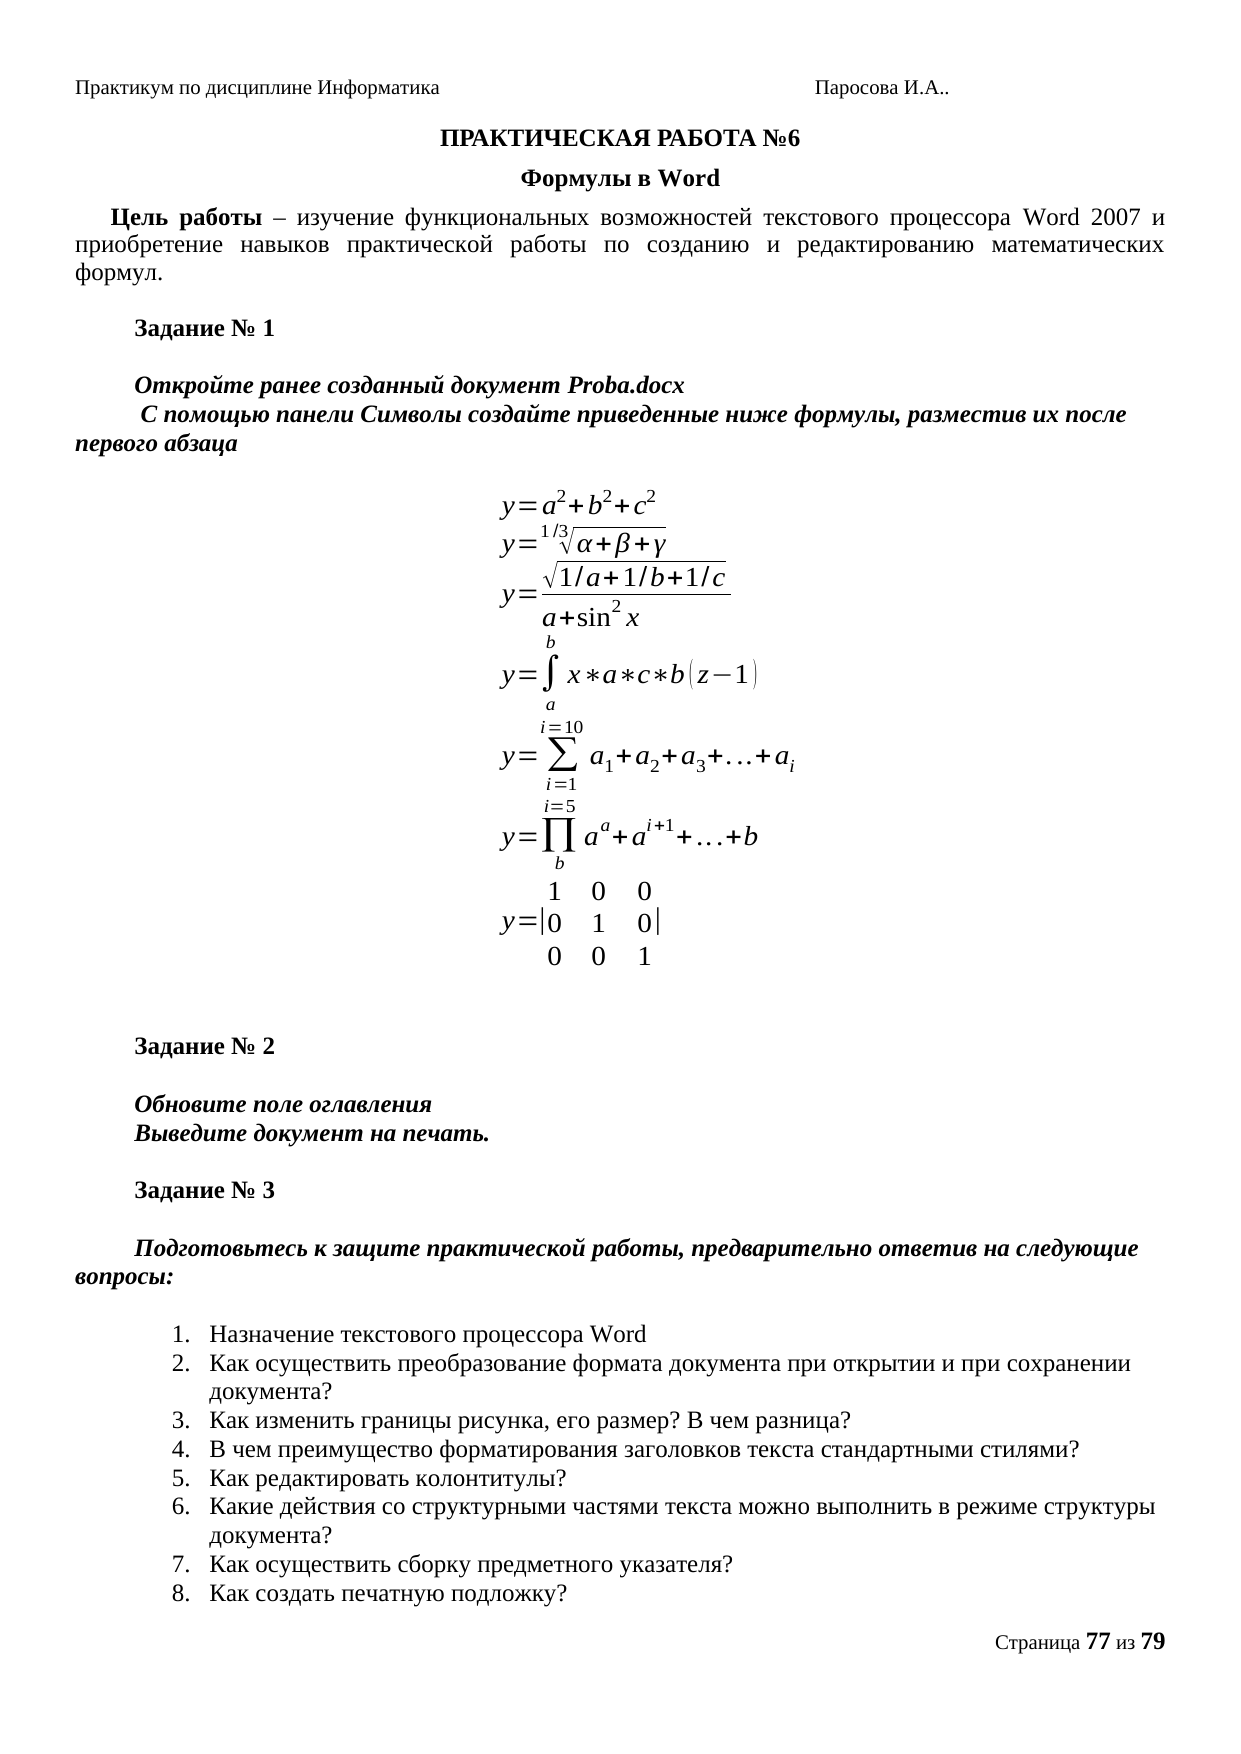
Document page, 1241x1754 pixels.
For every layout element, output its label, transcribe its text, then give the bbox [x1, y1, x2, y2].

text Подготовьтесь к защите практической работы, предварительно ответив на следующие вопросы: [75, 1233, 1165, 1290]
text Цель работы – изучение функциональных возможностей текстового процессора Word 2007 и приобретение навыков практической работы по созданию и редактированию математических формул. [75, 203, 1165, 286]
subtitle Практическая работа №6 [75, 123, 1165, 152]
text Задание № 2 [75, 1031, 1165, 1060]
list Как редактировать колонтитулы? [172, 1463, 1165, 1491]
list Как изменить границы рисунка, его размер? В чем разница? [172, 1405, 1165, 1434]
list Как осуществить сборку предметного указателя? [172, 1549, 1165, 1578]
list Назначение текстового процессора Word [172, 1319, 1165, 1348]
list Как осуществить преобразование формата документа при открытии и при сохранении документа? [172, 1348, 1165, 1405]
subtitle Формулы в Word [75, 163, 1165, 192]
list Как создать печатную подложку? [172, 1578, 1165, 1606]
list В чем преимущество форматирования заголовков текста стандартными стилями? [172, 1434, 1165, 1463]
text Откройте ранее созданный документ Proba.docx [75, 370, 1165, 399]
text С помощью панели Символы создайте приведенные ниже формулы, разместив их после первого абзаца [75, 399, 1165, 457]
text Выведите документ на печать. [75, 1118, 1165, 1146]
text Обновите поле оглавления [75, 1089, 1165, 1118]
text Задание № 3 [75, 1175, 1165, 1204]
text Задание № 1 [75, 313, 1165, 342]
list Какие действия со структурными частями текста можно выполнить в режиме структуры документа? [172, 1491, 1165, 1549]
